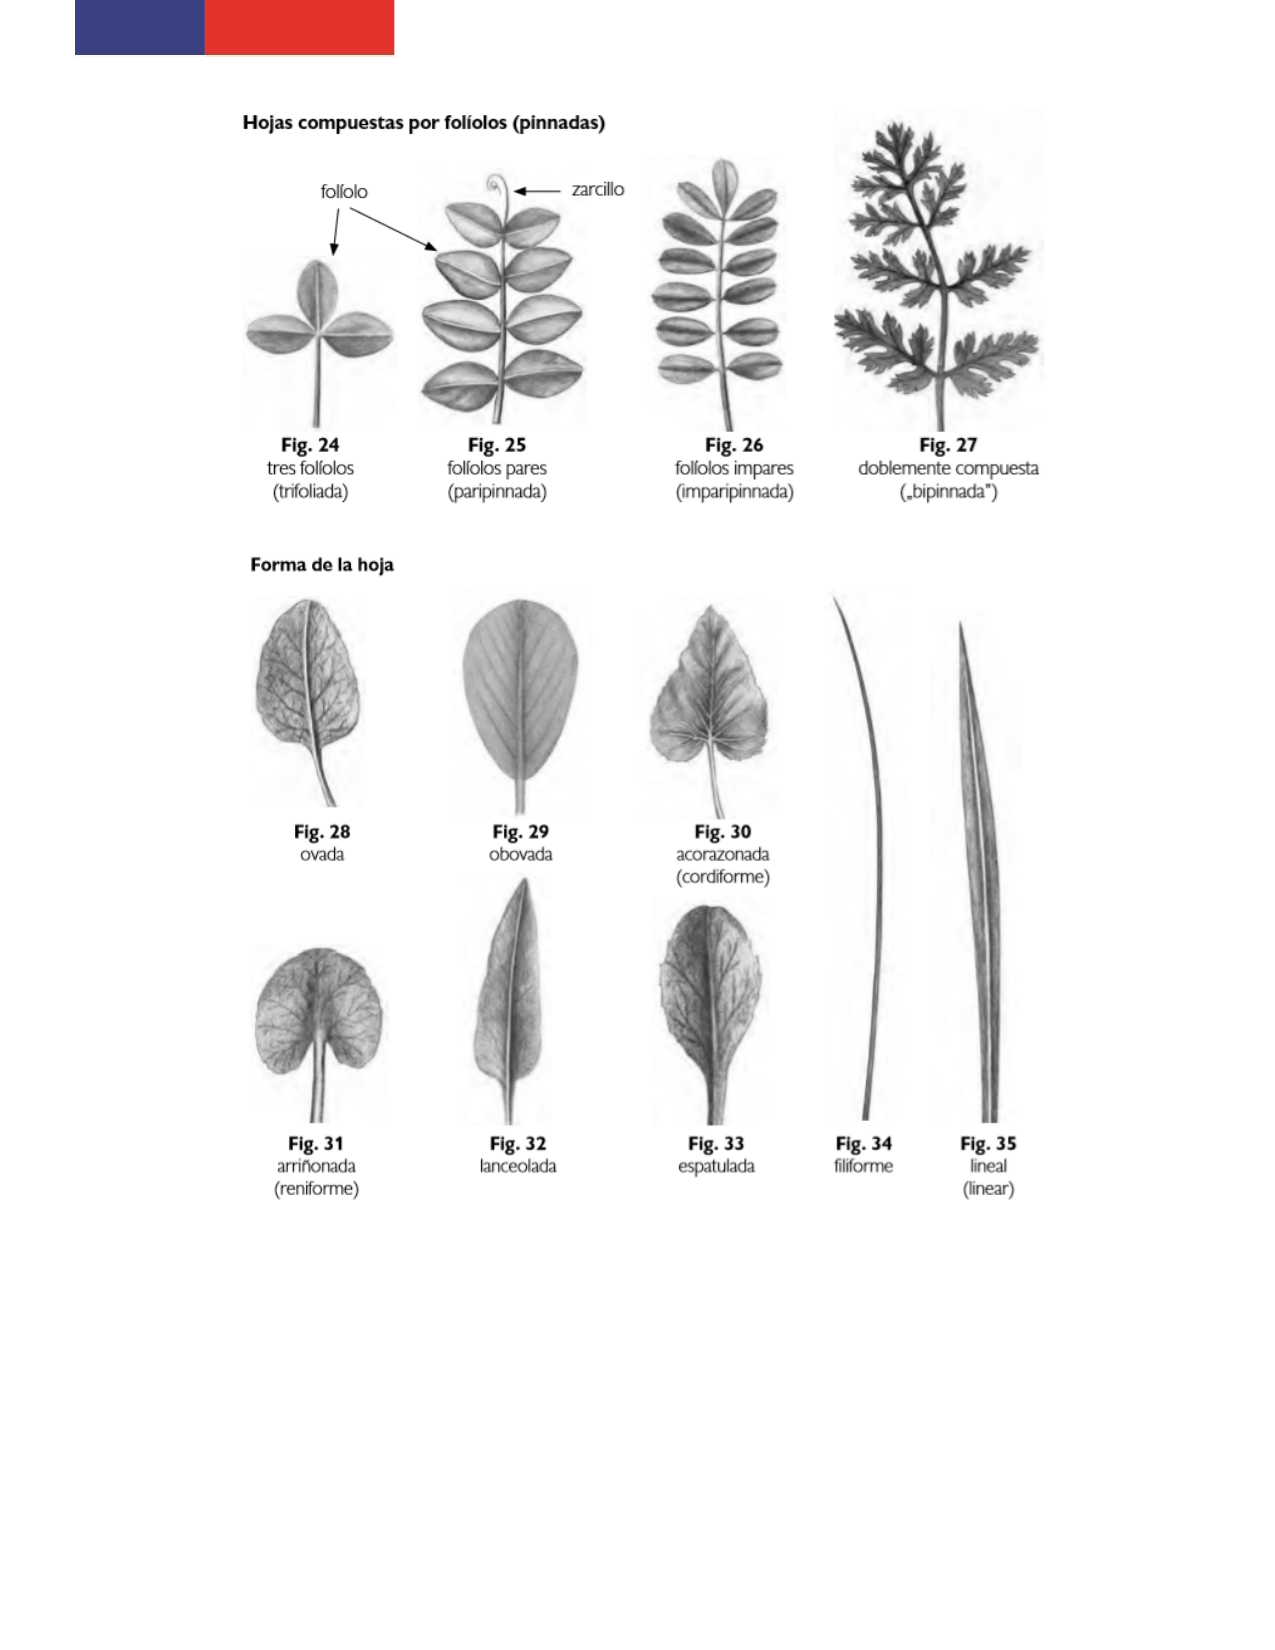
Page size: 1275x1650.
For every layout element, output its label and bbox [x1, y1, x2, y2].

picture [75, 0, 395, 57]
picture [217, 535, 1058, 1215]
picture [196, 101, 1079, 533]
